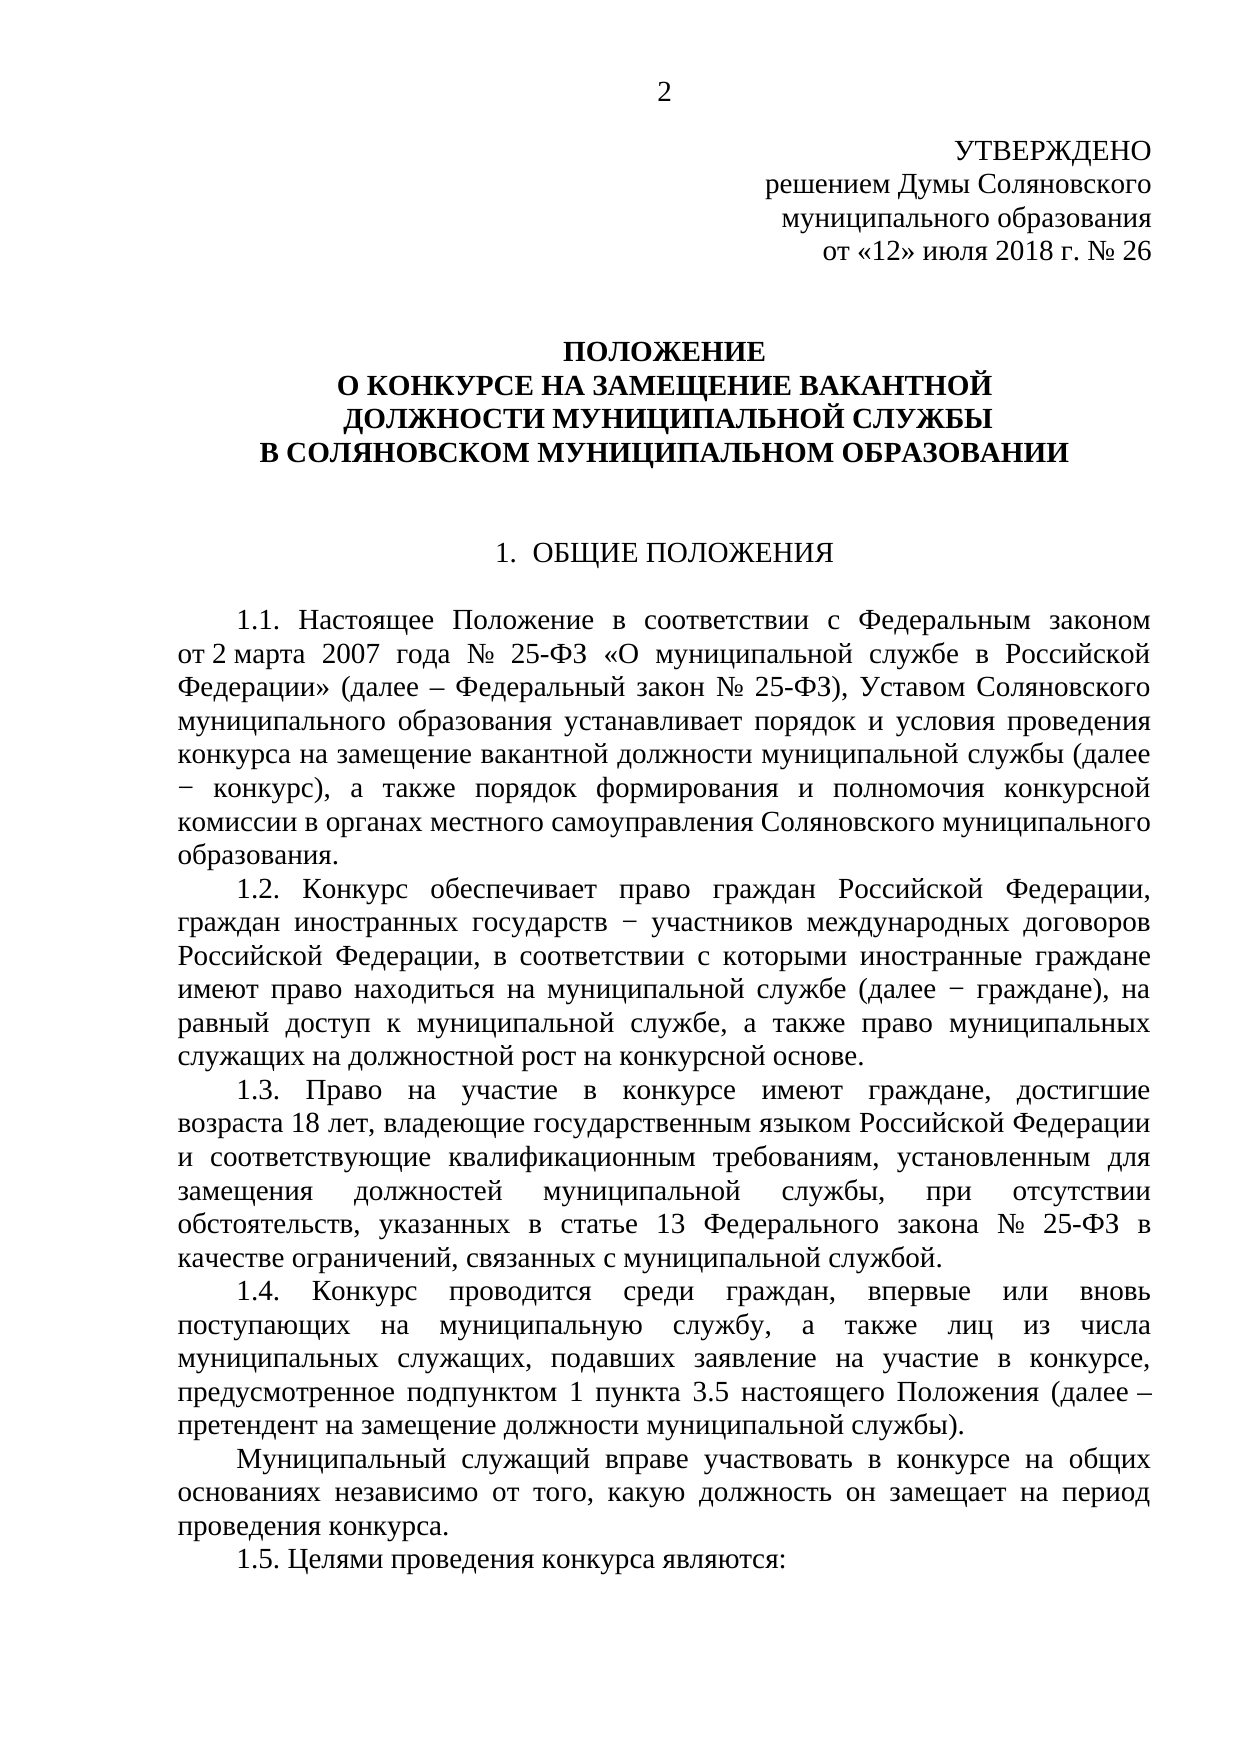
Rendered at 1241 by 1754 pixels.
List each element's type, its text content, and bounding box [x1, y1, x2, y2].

text муниципального образования [177, 200, 1152, 233]
text 1.2. Конкурс обеспечивает право граждан Российской Федерации, граждан иностранных государств − участников международных договоров Российской Федерации, в соответствии с которыми иностранные граждане имеют право находиться на муниципальной службе (далее − граждане), на равный доступ к муниципальной службе, а также право муниципальных служащих на должностной рост на конкурсной основе. [177, 871, 1152, 1072]
text 1.4. Конкурс проводится среди граждан, впервые или вновь поступающих на муниципальную службу, а также лиц из числа муниципальных служащих, подавших заявление на участие в конкурсе, предусмотренное подпунктом 1 пункта 3.5 настоящего Положения (далее – претендент на замещение должности муниципальной службы). [177, 1273, 1152, 1441]
text 1.1. Настоящее Положение в соответствии с Федеральным законом от 2 марта 2007 года № 25-ФЗ «О муниципальной службе в Российской Федерации» (далее – Федеральный закон № 25-ФЗ), Уставом Соляновского муниципального образования устанавливает порядок и условия проведения конкурса на замещение вакантной должности муниципальной службы (далее − конкурс), а также порядок формирования и полномочия конкурсной комиссии в органах местного самоуправления Соляновского муниципального образования. [177, 602, 1152, 871]
text 1.5. Целями проведения конкурса являются: [177, 1542, 1152, 1575]
text УТВЕРЖДЕНО [177, 133, 1152, 166]
text О КОНКУРСЕ НА ЗАМЕЩЕНИЕ ВАКАНТНОЙ ДОЛЖНОСТИ МУНИЦИПАЛЬНОЙ СЛУЖБЫ [177, 368, 1152, 435]
list ОБЩИЕ ПОЛОЖЕНИЯ [177, 535, 1152, 569]
text В СОЛЯНОВСКОМ МУНИЦИПАЛЬНОМ ОБРАЗОВАНИИ [177, 435, 1152, 468]
text 1.3. Право на участие в конкурсе имеют граждане, достигшие возраста 18 лет, владеющие государственным языком Российской Федерации и соответствующие квалификационным требованиям, установленным для замещения должностей муниципальной службы, при отсутствии обстоятельств, указанных в статье 13 Федерального закона № 25-ФЗ в качестве ограничений, связанных с муниципальной службой. [177, 1072, 1152, 1273]
text ПОЛОЖЕНИЕ [177, 334, 1152, 368]
text от «12» июля . № 26 [177, 233, 1152, 267]
text Муниципальный служащий вправе участвовать в конкурсе на общих основаниях независимо от того, какую должность он замещает на период проведения конкурса. [177, 1441, 1152, 1542]
text решением Думы Соляновского [177, 166, 1152, 200]
